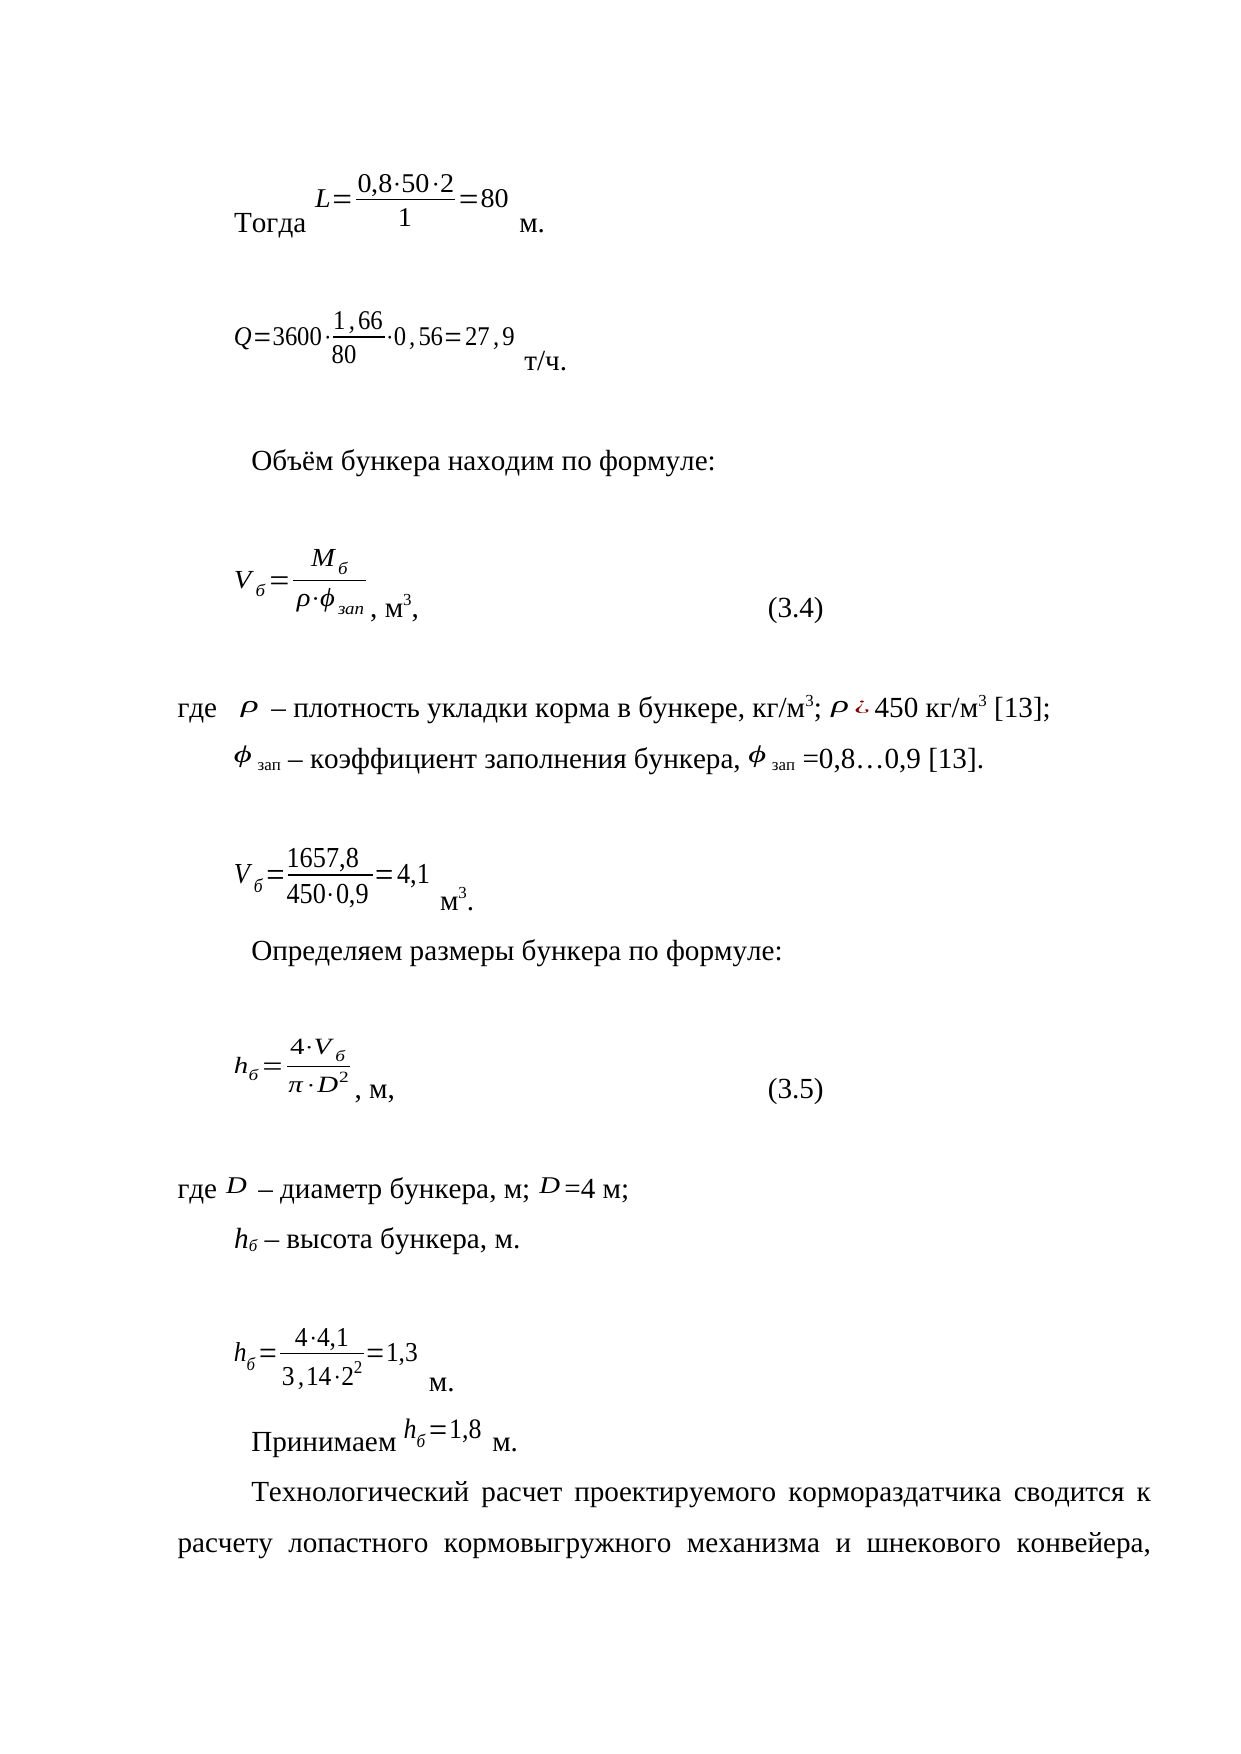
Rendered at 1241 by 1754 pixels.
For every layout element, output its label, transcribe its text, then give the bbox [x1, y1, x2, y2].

text hб – высота бункера, м. [177, 1222, 1152, 1255]
text м. [177, 1322, 1152, 1397]
text Объём бункера находим по формуле: [177, 443, 1152, 477]
text , м, (3.5) [177, 1034, 1152, 1104]
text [177, 1474, 1152, 1558]
text Определяем размеры бункера по формуле: [177, 933, 1152, 967]
text Тогда м. [177, 168, 1152, 239]
text где – диаметр бункера, м; =4 м; [177, 1171, 1152, 1205]
text где – плотность укладки корма в бункере, кг/м3; 450 кг/м3 [13]; [177, 691, 1152, 724]
text т/ч. [177, 306, 1152, 376]
text зап – коэффициент заполнения бункера, зап =0,8…0,9 [13]. [177, 741, 1152, 774]
text м3. [177, 842, 1152, 917]
text Принимаем м. [177, 1414, 1152, 1458]
text , м3, (3.4) [177, 544, 1152, 623]
